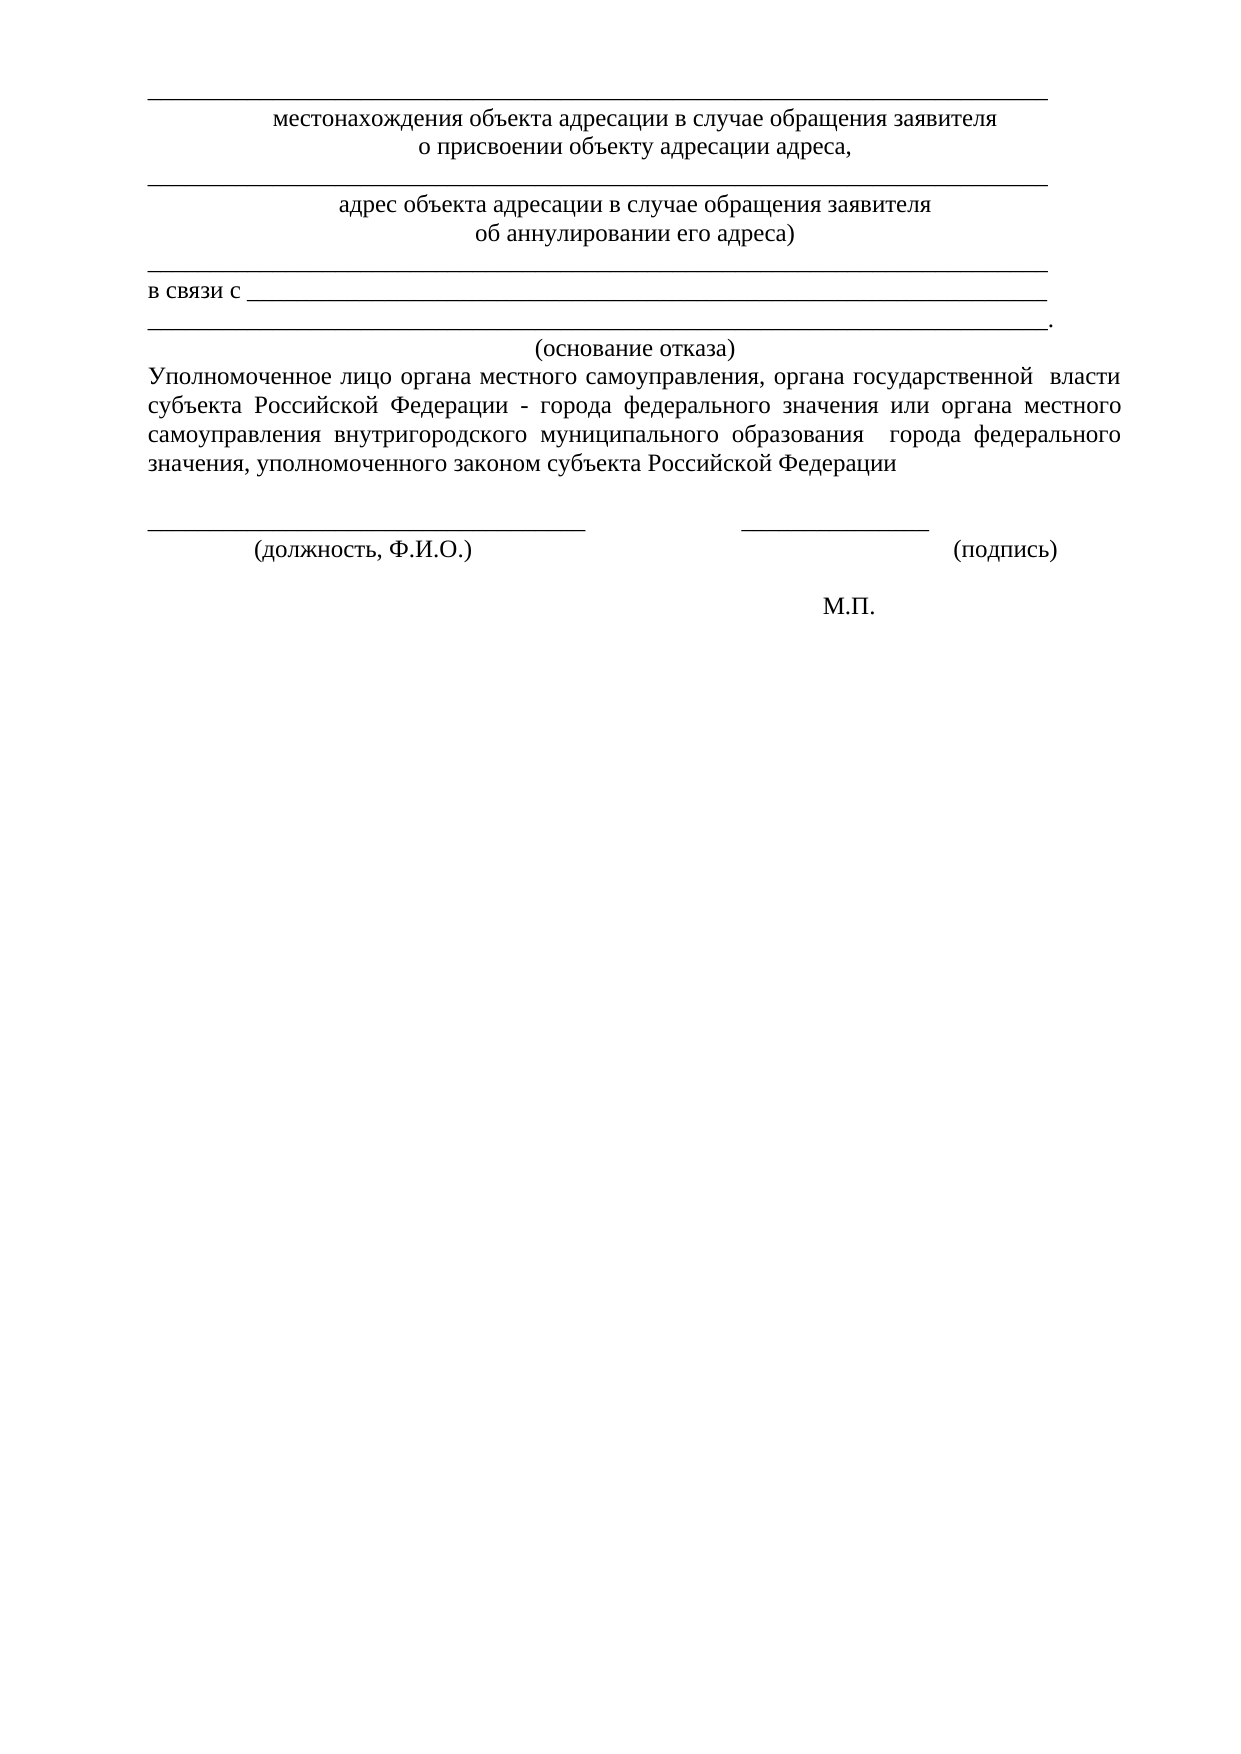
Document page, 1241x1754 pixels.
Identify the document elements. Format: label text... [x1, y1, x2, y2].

text адрес объекта адресации в случае обращения заявителя [148, 189, 1122, 218]
text об аннулировании его адреса) [148, 218, 1122, 246]
text ________________________________________________________________________ [148, 246, 1122, 275]
text ________________________________________________________________________. [148, 304, 1122, 333]
text ________________________________________________________________________ [148, 74, 1122, 103]
text в связи с ________________________________________________________________ [148, 275, 1122, 304]
text местонахождения объекта адресации в случае обращения заявителя [148, 103, 1122, 131]
text о присвоении объекту адресации адреса, [148, 131, 1122, 160]
text (должность, Ф.И.О.) (подпись) [148, 534, 1122, 563]
text ________________________________________________________________________ [148, 160, 1122, 189]
text ___________________________________ _______________ [148, 505, 1122, 534]
text М.П. [148, 591, 1122, 620]
text Уполномоченное лицо органа местного самоуправления, органа государственной власти субъекта Российской Федерации - города федерального значения или органа местного самоуправления внутригородского муниципального образования города федерального значения, уполномоченного законом субъекта Российской Федерации [148, 361, 1122, 476]
text (основание отказа) [148, 333, 1122, 361]
